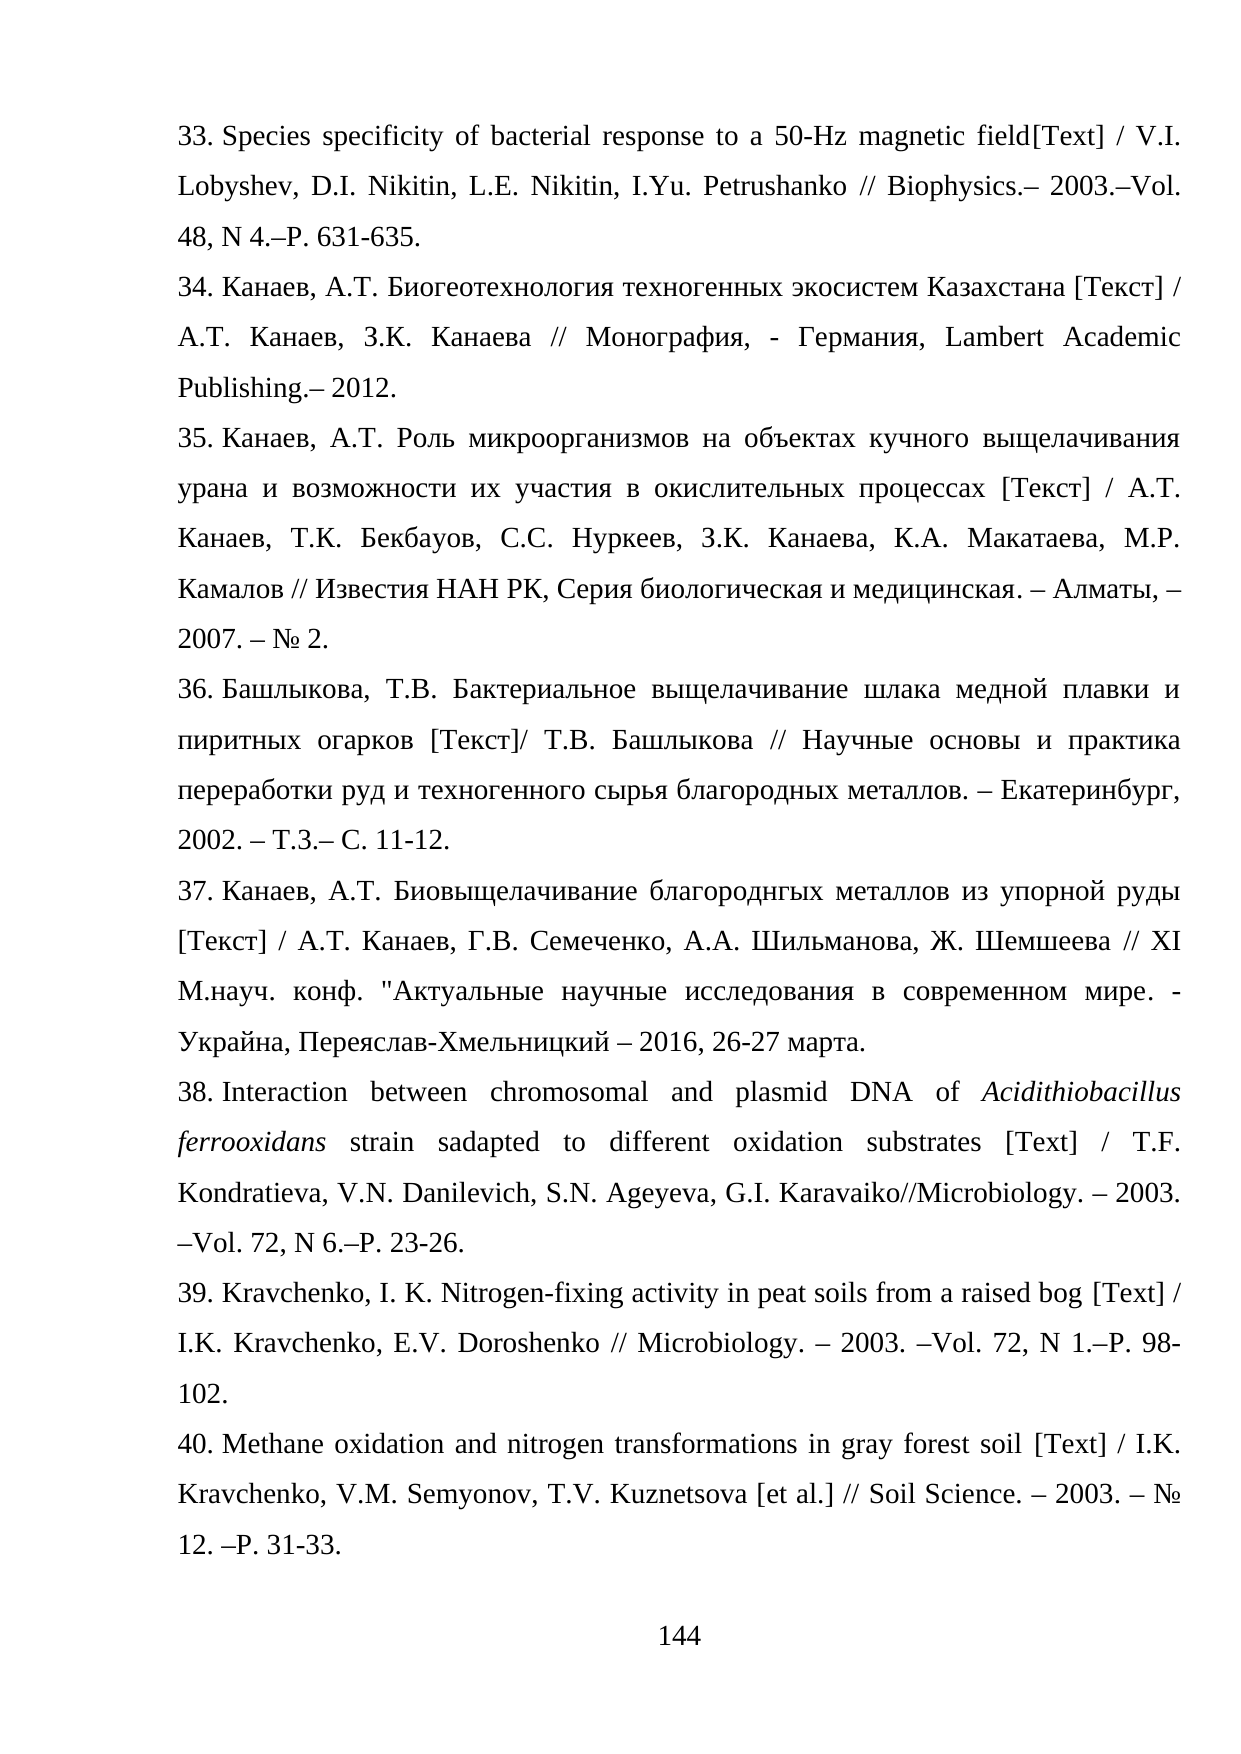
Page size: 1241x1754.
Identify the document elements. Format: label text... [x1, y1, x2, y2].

list Species specificity of bacterial response to a 50-Hz magnetic field[Text] / V.I. Lobyshev, D.I. Nikitin, L.E. Nikitin, I.Yu. Petrushanko // Biophysics.– 2003.–Vol. 48, N 4.–Р. 631-635. [177, 118, 1181, 252]
list Башлыкова, Т.В. Бактериальное выщелачивание шлака медной плавки и пиритных огарков [Текст]/ Т.В. Башлыкова // Научные основы и практика переработки руд и техногенного сырья благородных металлов. – Екатеринбург, 2002. – Т.3.– С. 11-12. [177, 672, 1181, 856]
list Канаев, А.Т. Биовыщелачивание благороднгых металлов из упорной руды [Текст] / А.Т. Канаев, Г.В. Семеченко, А.А. Шильманова, Ж. Шемшеева // XI М.науч. конф. "Актуальные научные исследования в современном мире. - Украйна, Переяслав-Хмельницкий – 2016, 26-27 марта. [177, 873, 1181, 1057]
list Kravchenko, I. K. Nitrogen-fixing activity in peat soils from a raised bog [Text] / I.K. Kravchenko, E.V. Doroshenko // Microbiology. – 2003. –Vol. 72, N 1.–Р. 98-102. [177, 1275, 1181, 1409]
list Канаев, А.Т. Роль микроорганизмов на объектах кучного выщелачивания урана и возможности их участия в окислительных процессах [Текст] / А.Т. Канаев, Т.К. Бекбауов, С.С. Нуркеев, З.К. Канаева, К.А. Макатаева, М.Р. Камалов // Известия НАН РК, Серия биологическая и медицинская. – Алматы, – 2007. – № 2. [177, 420, 1181, 655]
list Methane oxidation and nitrogen transformations in gray forest soil [Text] / I.K. Kravchenko, V.M. Semyonov, T.V. Kuznetsova [et al.] // Soil Science. – 2003. – № 12. –Р. 31-33. [177, 1426, 1181, 1560]
list Канаев, А.Т. Биогеотехнология техногенных экосистем Казахстана [Текст] / А.Т. Канаев, З.К. Канаева // Монография, - Германия, Lambert Academic Publishing.– 2012. [177, 269, 1181, 403]
list Interaction between chromosomal and plasmid DNA of Acidithiobacillus ferrooxidans strain sadapted to different oxidation substrates [Text] / T.F. Kondratieva, V.N. Danilevich, S.N. Ageyeva, G.I. Karavaiko//Microbiology. – 2003. –Vol. 72, N 6.–Р. 23-26. [177, 1074, 1181, 1258]
